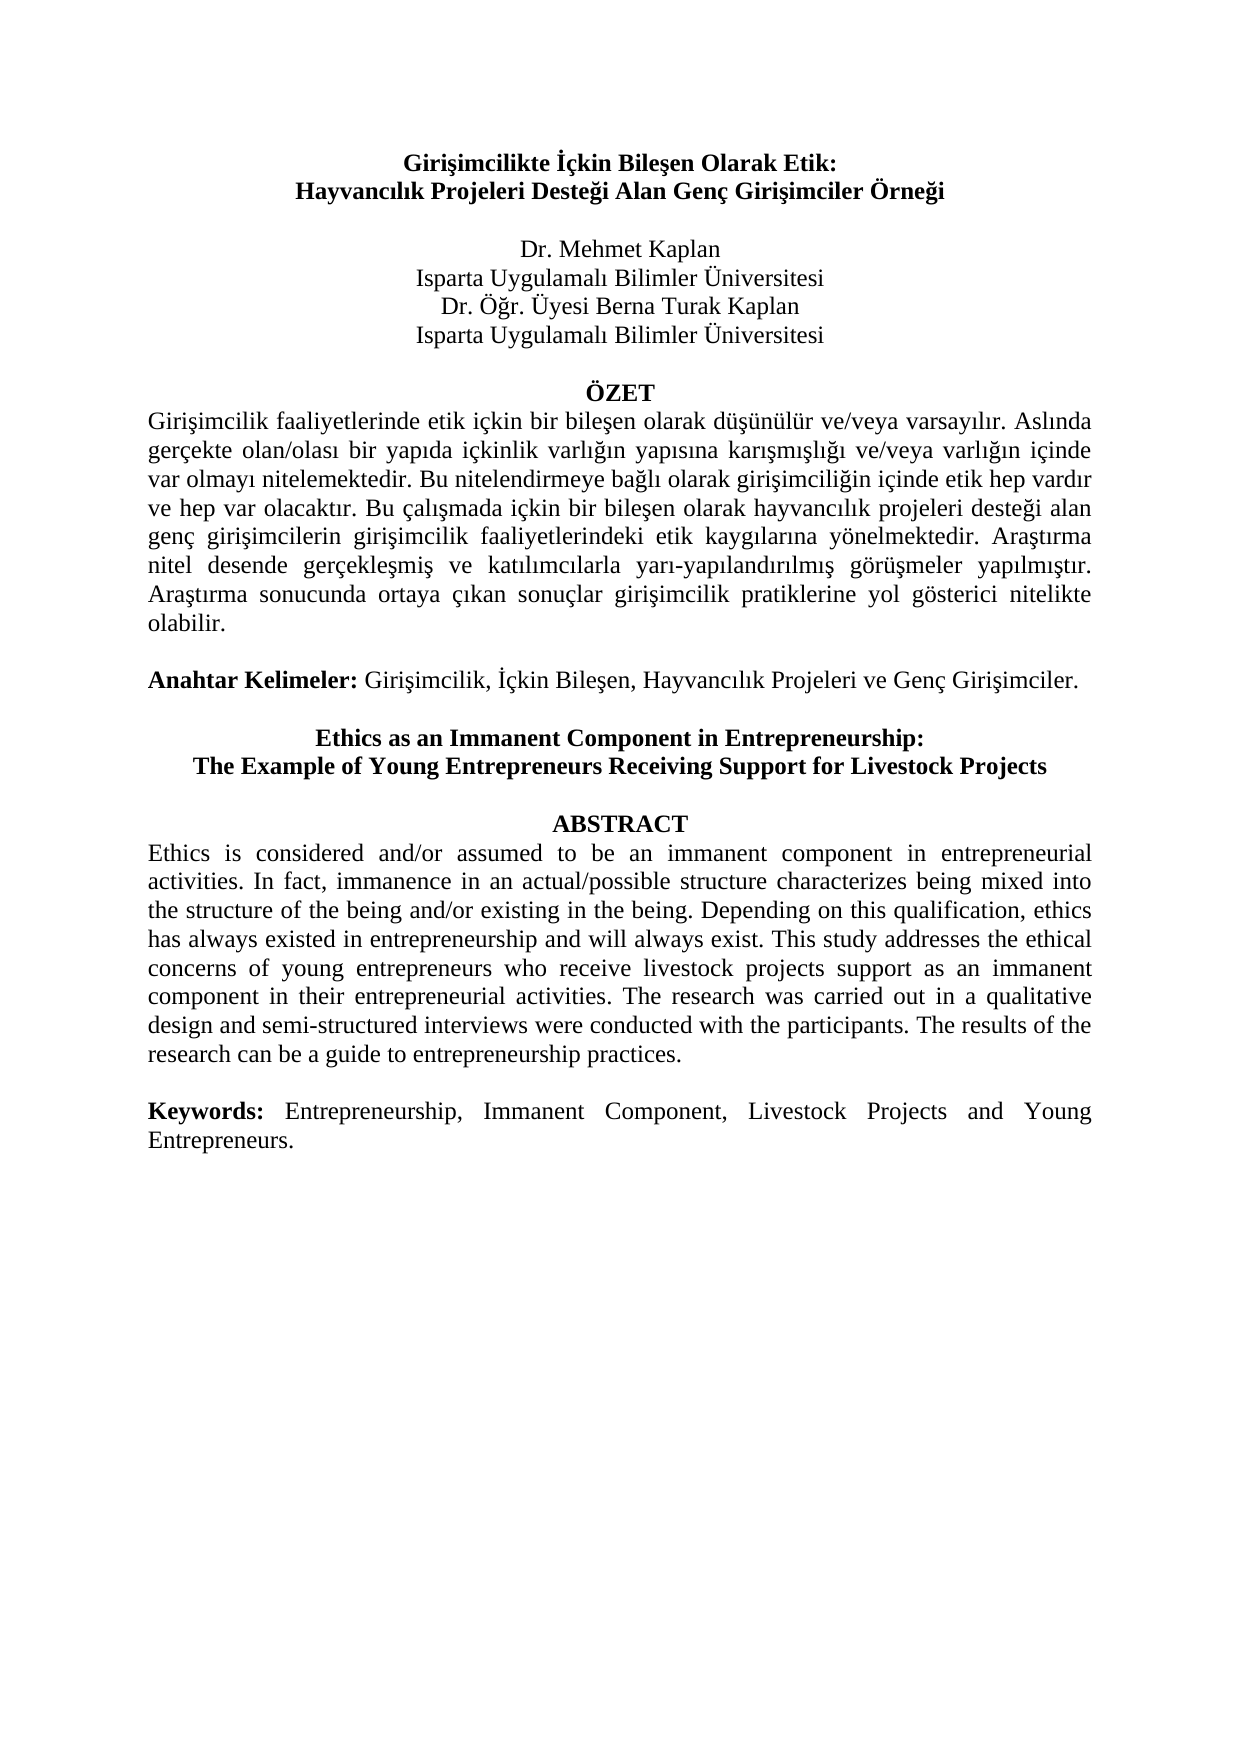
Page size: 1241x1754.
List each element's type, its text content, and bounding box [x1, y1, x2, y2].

text Anahtar Kelimeler: Girişimcilik, İçkin Bileşen, Hayvancılık Projeleri ve Genç Girişimciler. [148, 665, 1093, 694]
text Isparta Uygulamalı Bilimler Üniversitesi [148, 320, 1093, 349]
text Dr. Mehmet Kaplan [148, 234, 1093, 263]
text Ethics as an Immanent Component in Entrepreneurship: [148, 723, 1093, 751]
text Ethics is considered and/or assumed to be an immanent component in entrepreneurial activities. In fact, immanence in an actual/possible structure characterizes being mixed into the structure of the being and/or existing in the being. Depending on this qualification, ethics has always existed in entrepreneurship and will always exist. This study addresses the ethical concerns of young entrepreneurs who receive livestock projects support as an immanent component in their entrepreneurial activities. The research was carried out in a qualitative design and semi-structured interviews were conducted with the participants. The results of the research can be a guide to entrepreneurship practices. [148, 838, 1093, 1068]
text Hayvancılık Projeleri Desteği Alan Genç Girişimciler Örneği [148, 176, 1093, 205]
text Girişimcilik faaliyetlerinde etik içkin bir bileşen olarak düşünülür ve/veya varsayılır. Aslında gerçekte olan/olası bir yapıda içkinlik varlığın yapısına karışmışlığı ve/veya varlığın içinde var olmayı nitelemektedir. Bu nitelendirmeye bağlı olarak girişimciliğin içinde etik hep vardır ve hep var olacaktır. Bu çalışmada içkin bir bileşen olarak hayvancılık projeleri desteği alan genç girişimcilerin girişimcilik faaliyetlerindeki etik kaygılarına yönelmektedir. Araştırma nitel desende gerçekleşmiş ve katılımcılarla yarı-yapılandırılmış görüşmeler yapılmıştır. Araştırma sonucunda ortaya çıkan sonuçlar girişimcilik pratiklerine yol gösterici nitelikte olabilir. [148, 406, 1093, 636]
text Keywords: Entrepreneurship, Immanent Component, Livestock Projects and Young Entrepreneurs. [148, 1096, 1093, 1154]
text ABSTRACT [148, 809, 1093, 838]
text Girişimcilikte İçkin Bileşen Olarak Etik: [148, 148, 1093, 176]
text ÖZET [148, 378, 1093, 406]
text Dr. Öğr. Üyesi Berna Turak Kaplan [148, 291, 1093, 320]
text The Example of Young Entrepreneurs Receiving Support for Livestock Projects [148, 751, 1093, 780]
text Isparta Uygulamalı Bilimler Üniversitesi [148, 263, 1093, 291]
